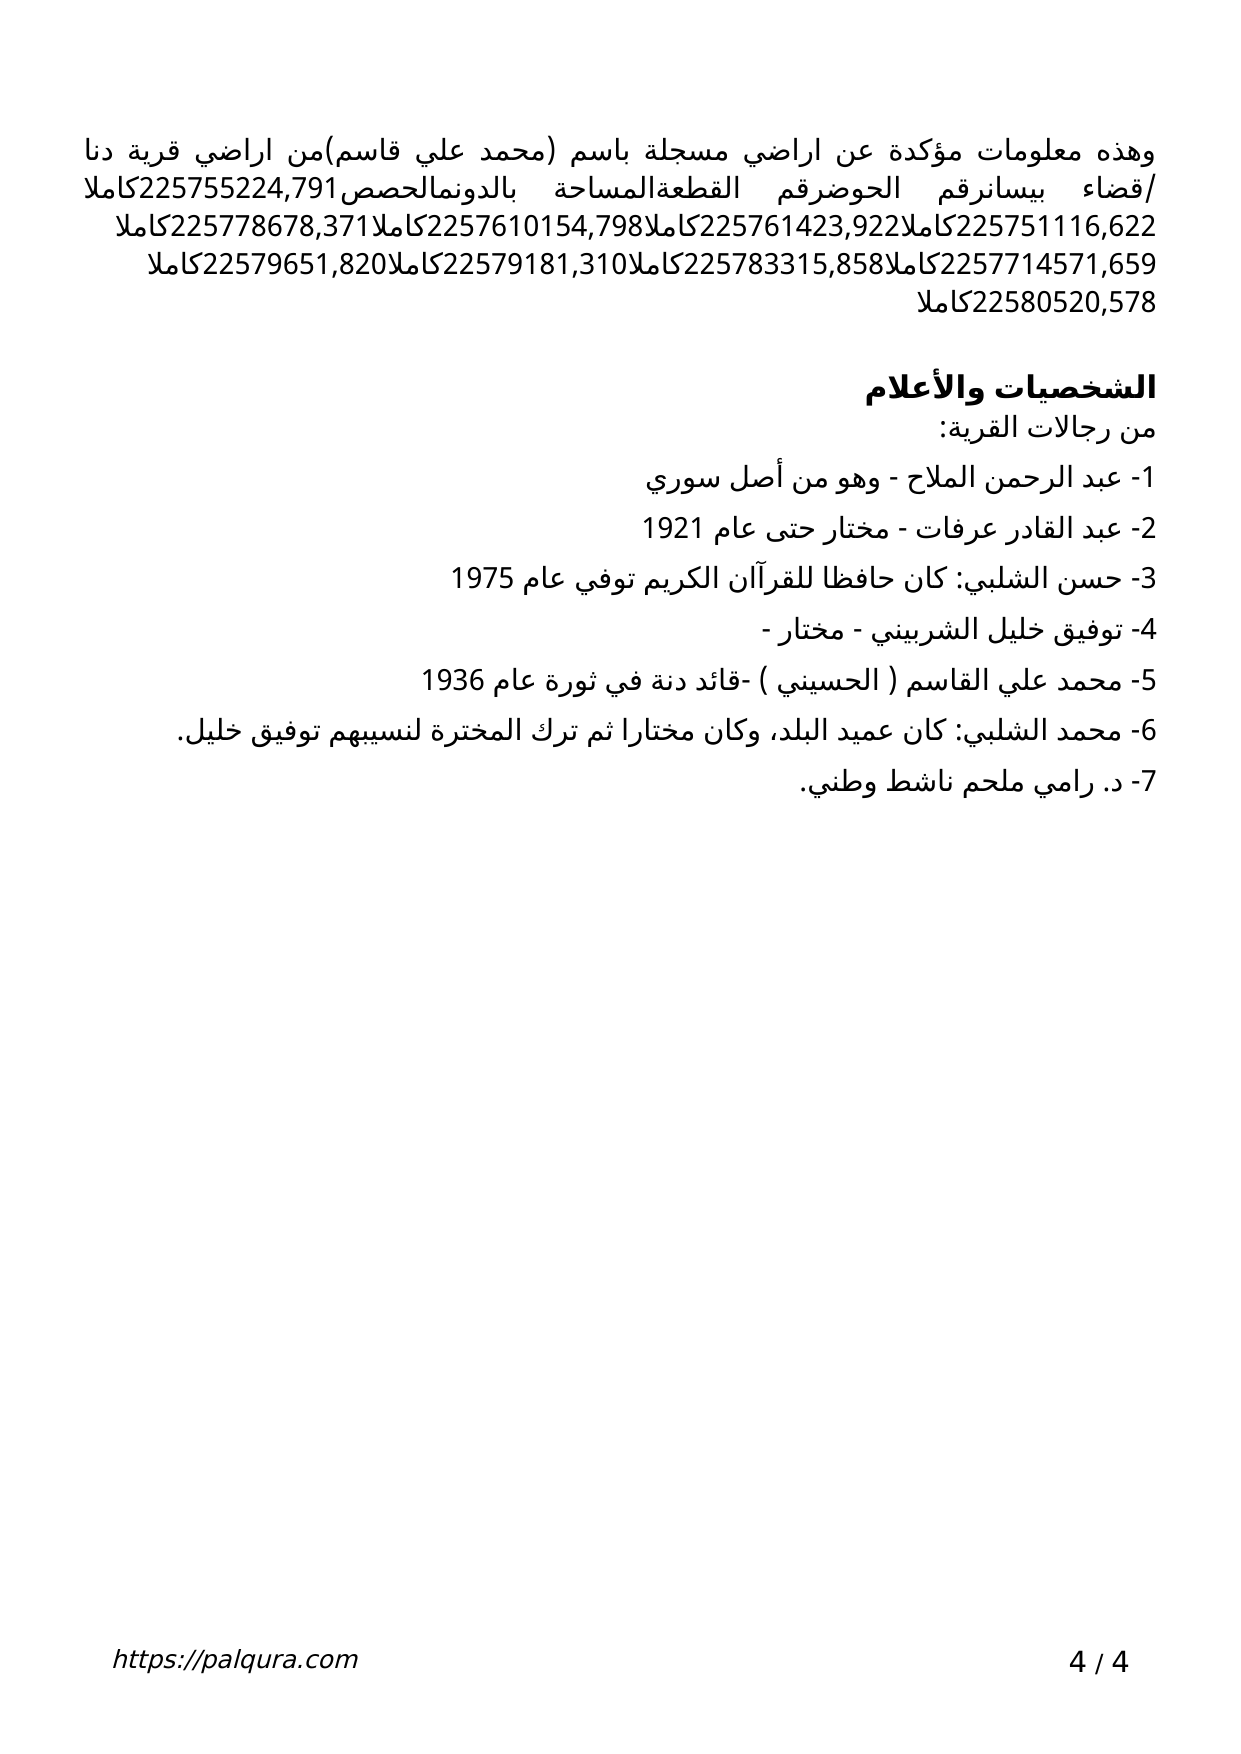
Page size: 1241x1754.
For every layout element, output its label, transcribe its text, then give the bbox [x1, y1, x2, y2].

text 1- عبد الرحمن الملاح - وهو من أصل سوري [83, 462, 1157, 500]
text 3- حسن الشلبي: كان حافظا للقرآان الكريم توفي عام 1975 [83, 563, 1157, 601]
text 7- د. رامي ملحم ناشط وطني. [83, 765, 1157, 803]
subtitle الشخصيات والأعلام [83, 370, 1157, 411]
text من رجالات القرية: [83, 411, 1157, 449]
text 2- عبد القادر عرفات - مختار حتى عام 1921 [83, 512, 1157, 550]
text 6- محمد الشلبي: كان عميد البلد، وكان مختارا ثم ترك المخترة لنسيبهم توفيق خليل. [83, 714, 1157, 752]
text 5- محمد علي القاسم ( الحسيني ) -قائد دنة في ثورة عام 1936 [83, 664, 1157, 702]
text وهذه معلومات مؤكدة عن اراضي مسجلة باسم (محمد علي قاسم)من اراضي قرية دنا /قضاء بيسانرقم الحوضرقم القطعةالمساحة بالدونمالحصص225755224,791كاملا225751116,622كاملا225761423,922كاملا2257610154,798كاملا225778678,371كاملا2257714571,659كاملا225783315,858كاملا22579181,310كاملا22579651,820كاملا22580520,578كاملا [83, 134, 1157, 324]
text 4- توفيق خليل الشربيني - مختار - [83, 613, 1157, 651]
